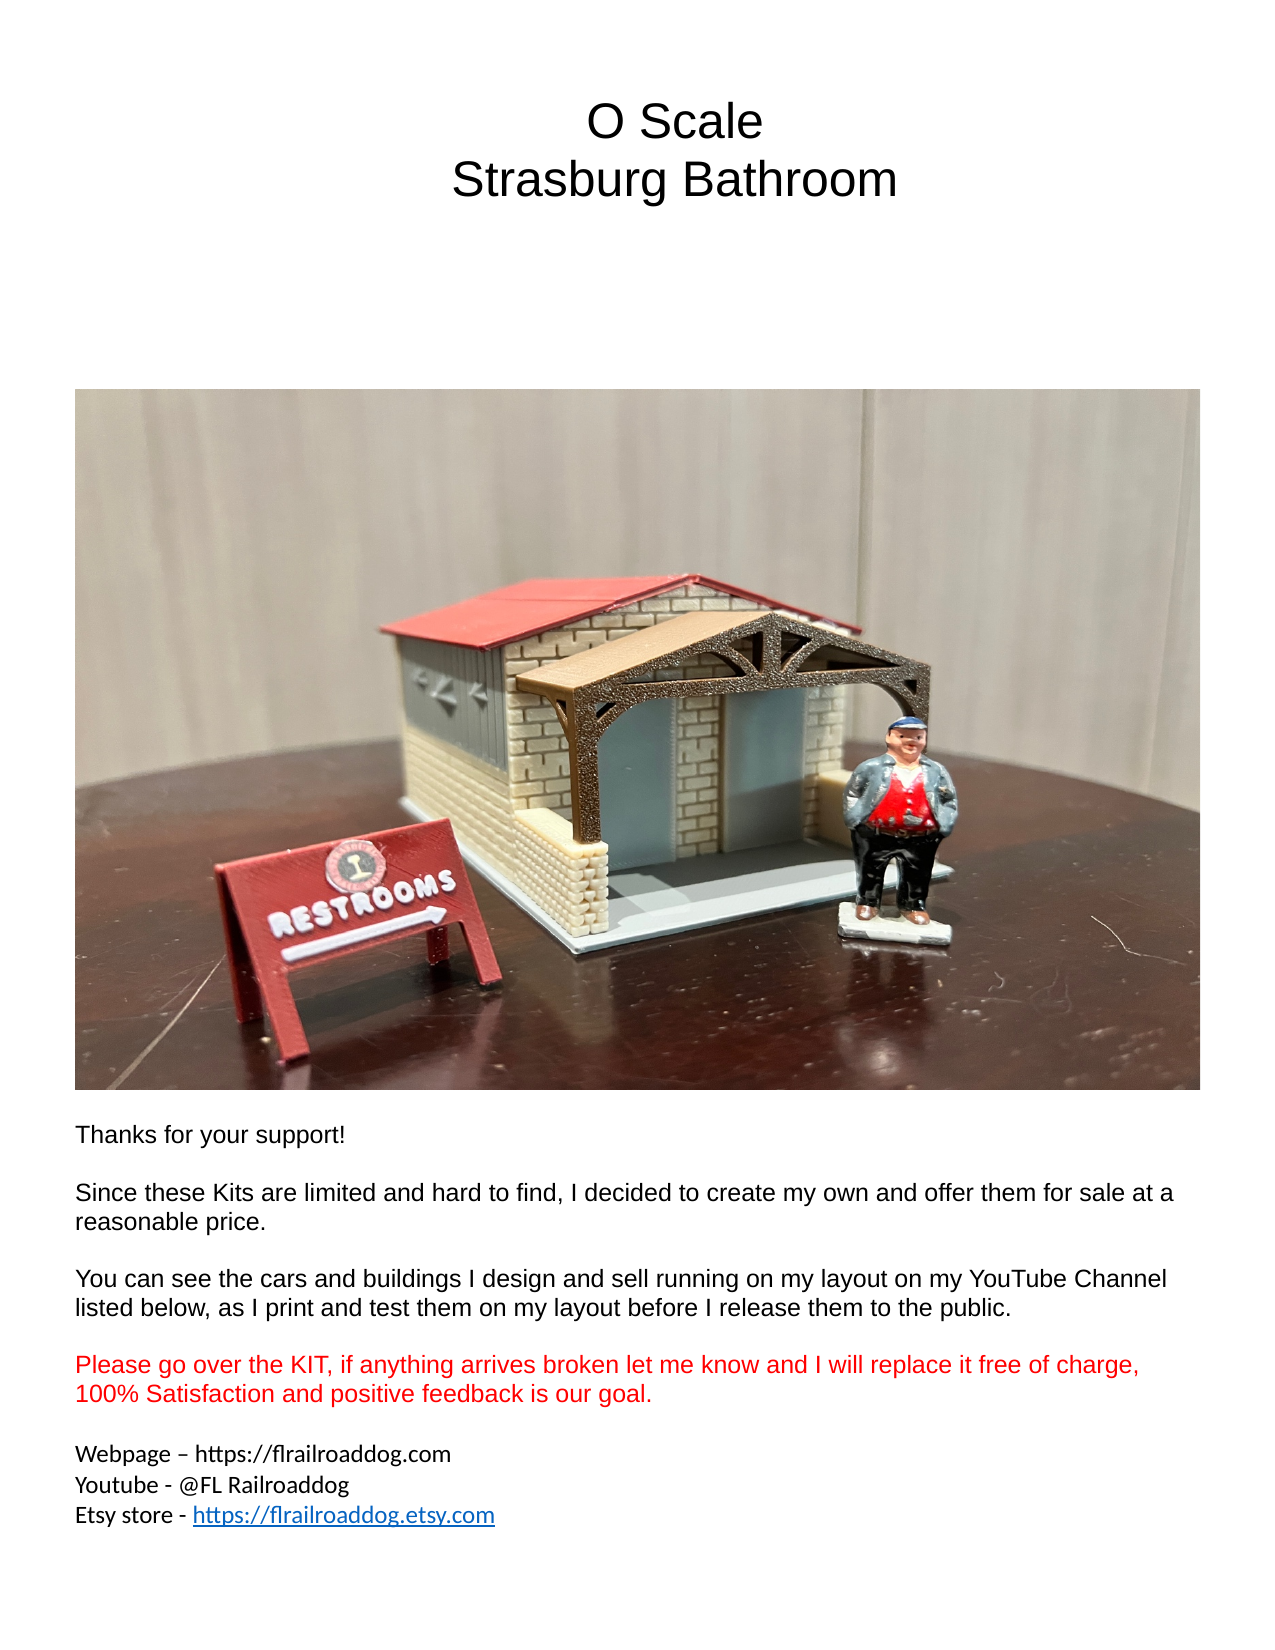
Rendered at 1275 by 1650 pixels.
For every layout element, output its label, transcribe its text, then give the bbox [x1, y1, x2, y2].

text Webpage – https://flrailroaddog.com [75, 1438, 1200, 1469]
text You can see the cars and buildings I design and sell running on my layout on my YouTube Channel listed below, as I print and test them on my layout before I release them to the public. [75, 1264, 1200, 1321]
text Since these Kits are limited and hard to find, I decided to create my own and offer them for sale at a reasonable price. [75, 1178, 1200, 1235]
text Etsy store - https://flrailroaddog.etsy.com [75, 1499, 1200, 1530]
picture [75, 389, 1200, 1090]
text Youtube - @FL Railroaddog [75, 1469, 1200, 1499]
text Thanks for your support! [75, 1120, 1200, 1149]
text Please go over the KIT, if anything arrives broken let me know and I will replace it free of charge, 100% Satisfaction and positive feedback is our goal. [75, 1350, 1200, 1408]
